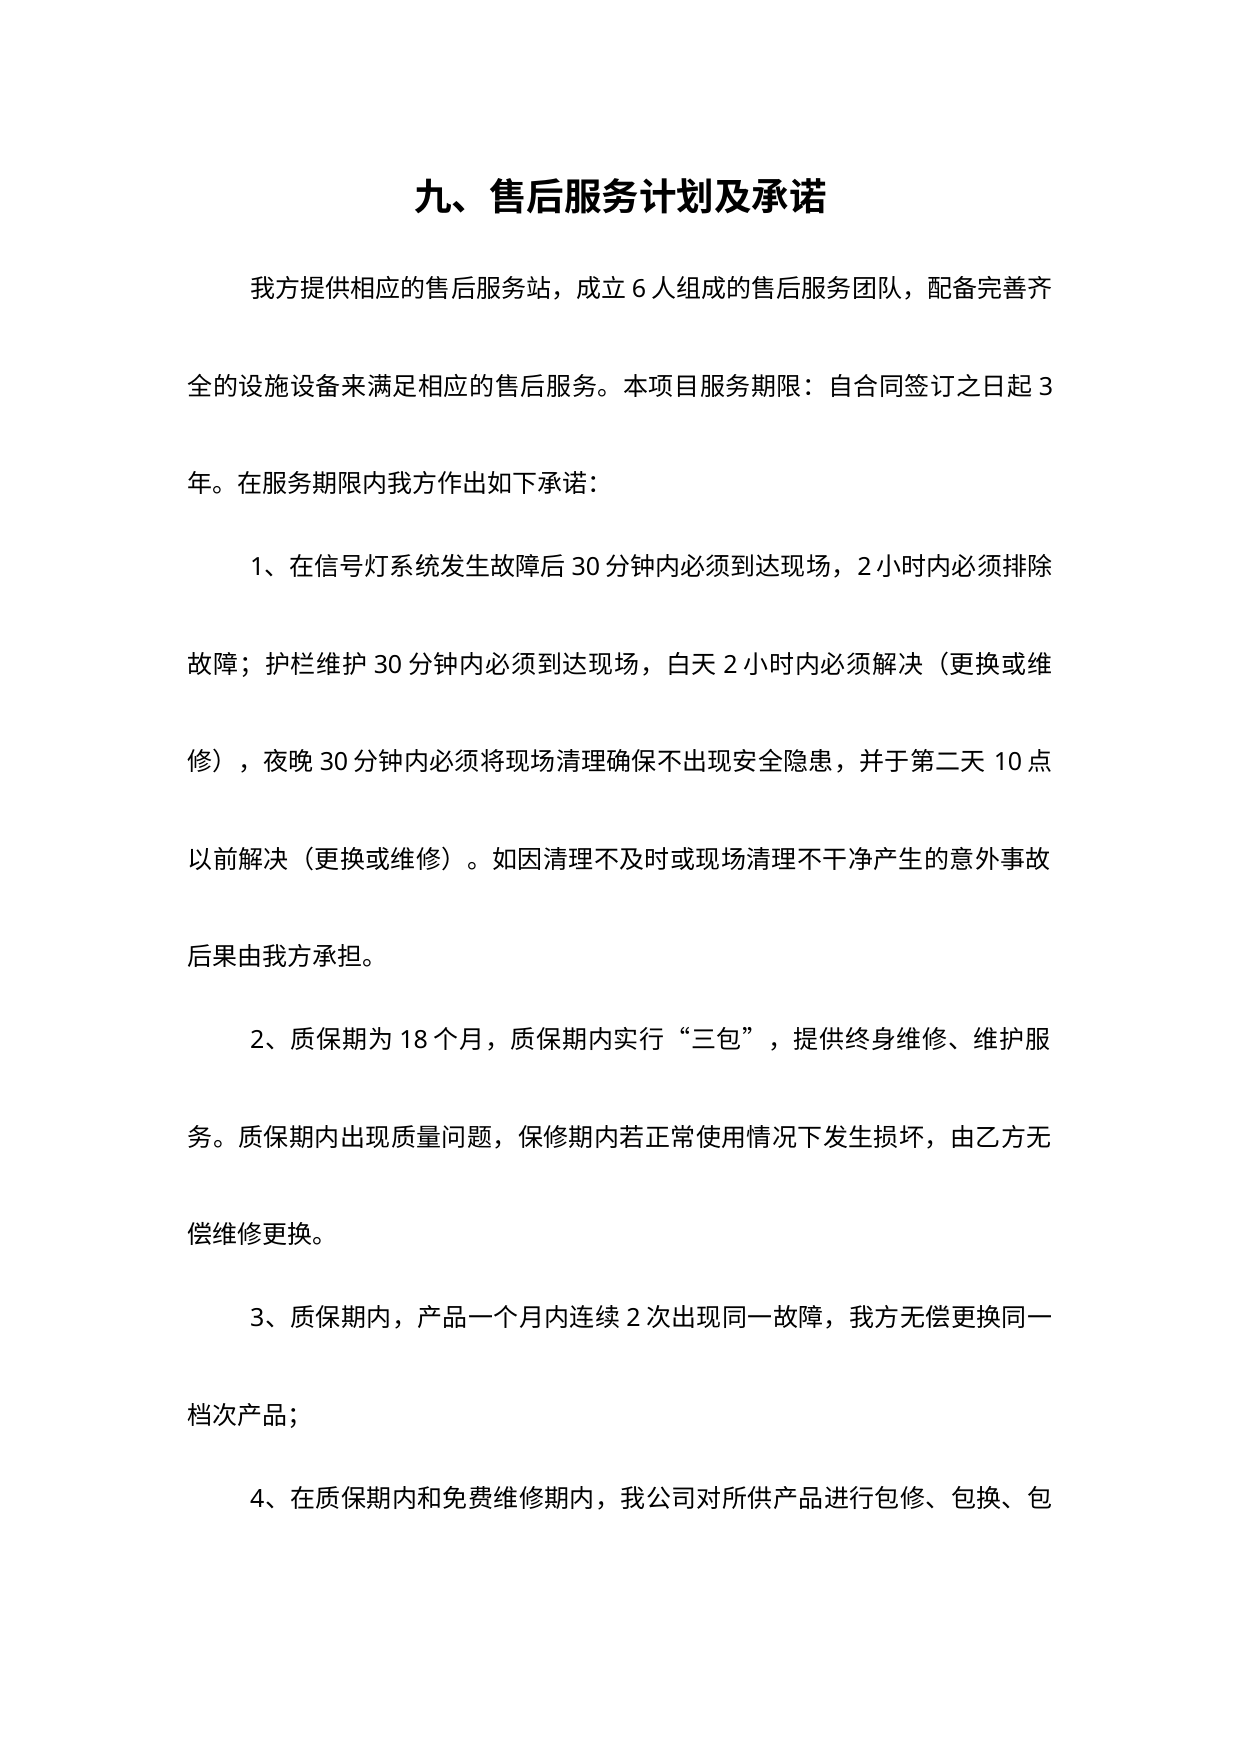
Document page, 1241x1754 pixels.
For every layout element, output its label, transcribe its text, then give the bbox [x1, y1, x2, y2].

text 2、质保期为18个月，质保期内实行“三包”，提供终身维修、维护服务。质保期内出现质量问题，保修期内若正常使用情况下发生损坏，由乙方无偿维修更换。 [187, 1005, 1053, 1265]
text 3、质保期内，产品一个月内连续2次出现同一故障，我方无偿更换同一档次产品； [187, 1283, 1053, 1446]
text 我方提供相应的售后服务站，成立6人组成的售后服务团队，配备完善齐全的设施设备来满足相应的售后服务。本项目服务期限：自合同签订之日起3年。在服务期限内我方作出如下承诺： [187, 254, 1053, 514]
text 1、在信号灯系统发生故障后30分钟内必须到达现场，2小时内必须排除故障；护栏维护30分钟内必须到达现场，白天2小时内必须解决（更换或维修），夜晚30分钟内必须将现场清理确保不出现安全隐患，并于第二天10点以前解决（更换或维修）。如因清理不及时或现场清理不干净产生的意外事故后果由我方承担。 [187, 532, 1053, 987]
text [187, 1464, 1053, 1529]
subtitle 九、售后服务计划及承诺 [187, 162, 1053, 227]
